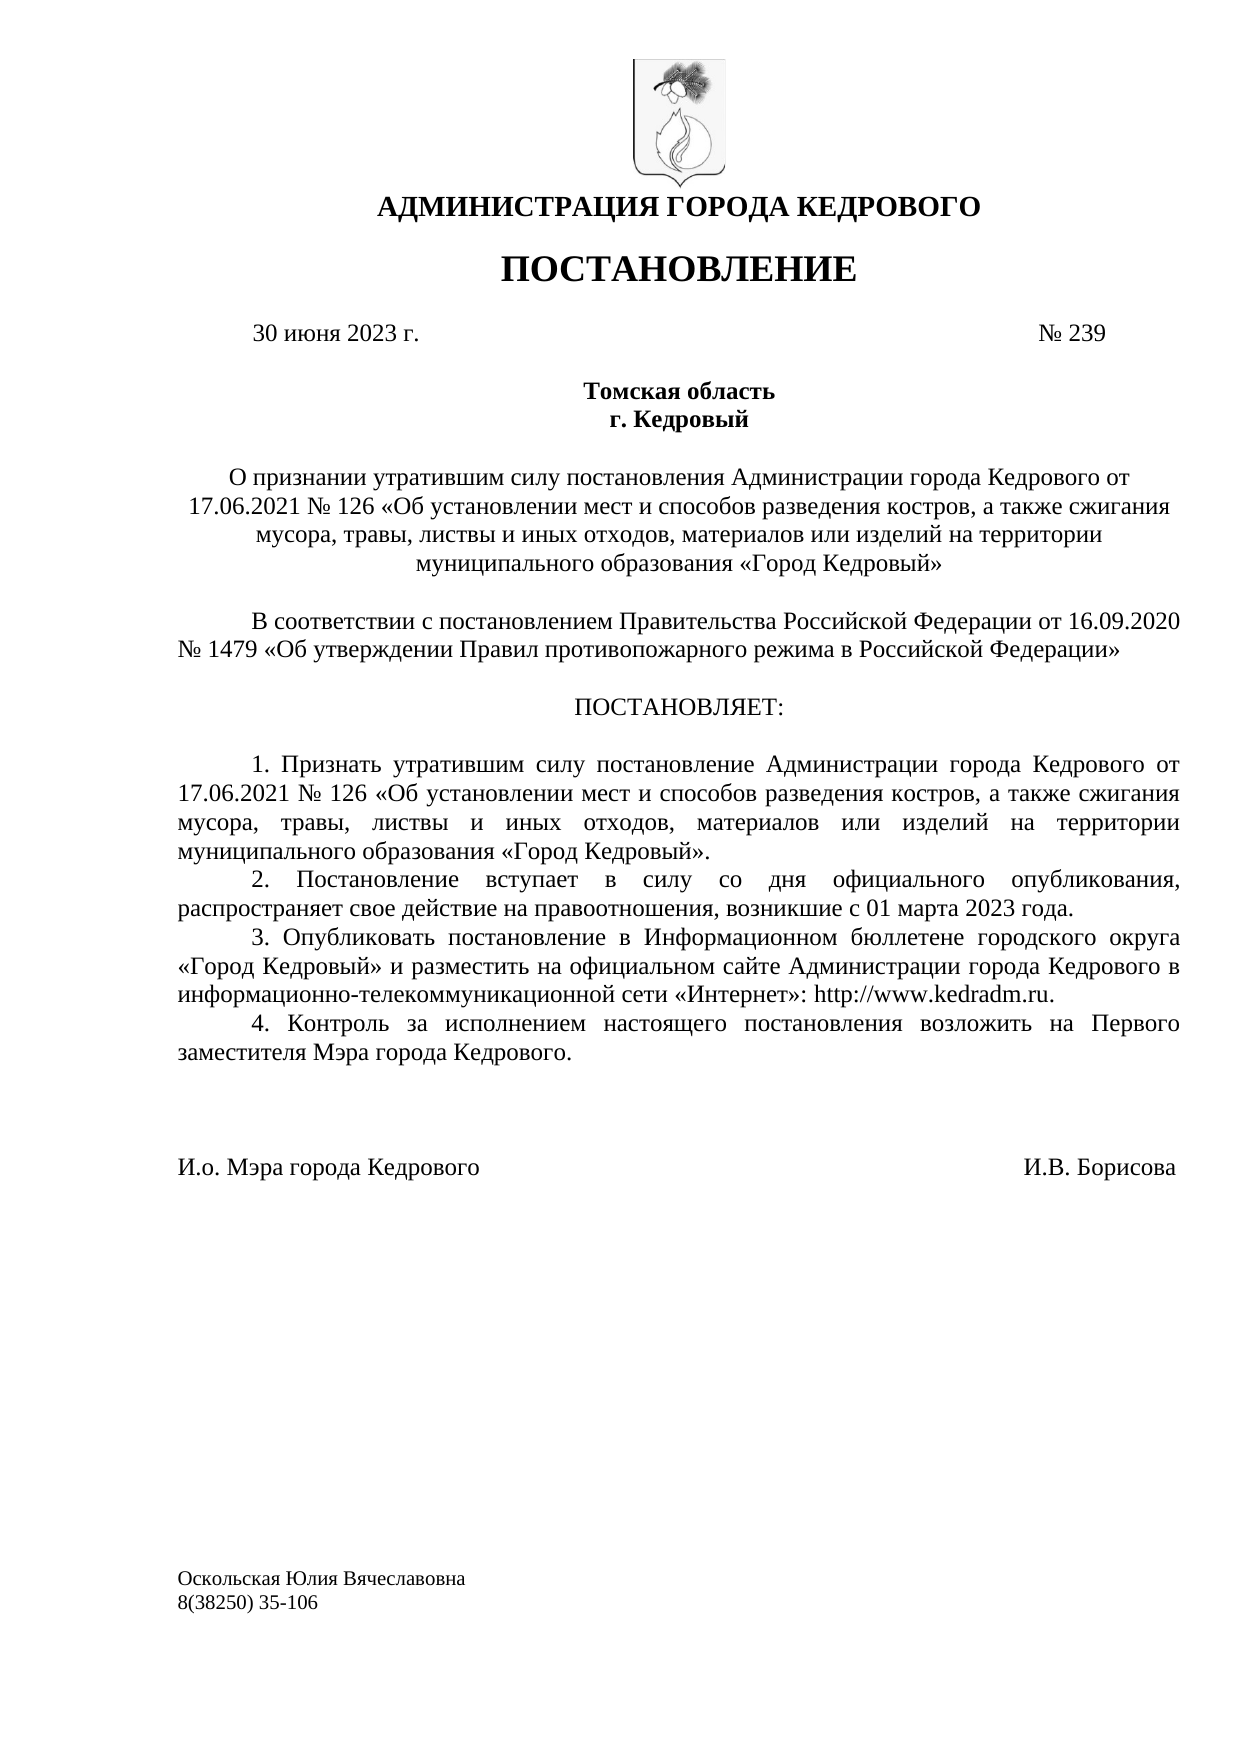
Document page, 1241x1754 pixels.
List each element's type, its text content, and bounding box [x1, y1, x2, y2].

text ПОСТАНОВЛЯЕТ: [177, 692, 1181, 721]
text АДМИНИСТРАЦИЯ ГОРОДА КЕДРОВОГО [177, 189, 1181, 222]
list 3. Опубликовать постановление в Информационном бюллетене городского округа «Город Кедровый» и разместить на официальном сайте Администрации города Кедрового в информационно-телекоммуникационной сети «Интернет»: http://www.kedradm.ru. [177, 922, 1181, 1008]
text 1. Признать утратившим силу постановление Администрации города Кедрового от 17.06.2021 № 126 «Об установлении мест и способов разведения костров, а также сжигания мусора, травы, листвы и иных отходов, материалов или изделий на территории муниципального образования «Город Кедровый». [177, 749, 1181, 864]
text ПОСТАНОВЛЕНИЕ [177, 246, 1181, 289]
text г. Кедровый [177, 404, 1181, 433]
text 2. Постановление вступает в силу со дня официального опубликования, распространяет свое действие на правоотношения, возникшие с 01 марта 2023 года. [177, 864, 1181, 922]
text Оскольская Юлия Вячеславовна [177, 1566, 1181, 1590]
text В соответствии с постановлением Правительства Российской Федерации от 16.09.2020 № 1479 «Об утверждении Правил противопожарного режима в Российской Федерации» [177, 606, 1181, 663]
text О признании утратившим силу постановления Администрации города Кедрового от 17.06.2021 № 126 «Об установлении мест и способов разведения костров, а также сжигания мусора, травы, листвы и иных отходов, материалов или изделий на территории муниципального образования «Город Кедровый» [177, 462, 1181, 577]
text Томская область [177, 376, 1181, 404]
text 8(38250) 35-106 [177, 1590, 1181, 1614]
text 30 июня 2023 г. № 239 [177, 318, 1181, 347]
text И.о. Мэра города Кедрового И.В. Борисова [177, 1152, 1181, 1181]
picture [633, 59, 726, 189]
text 4. Контроль за исполнением настоящего постановления возложить на Первого заместителя Мэра города Кедрового. [177, 1008, 1181, 1066]
